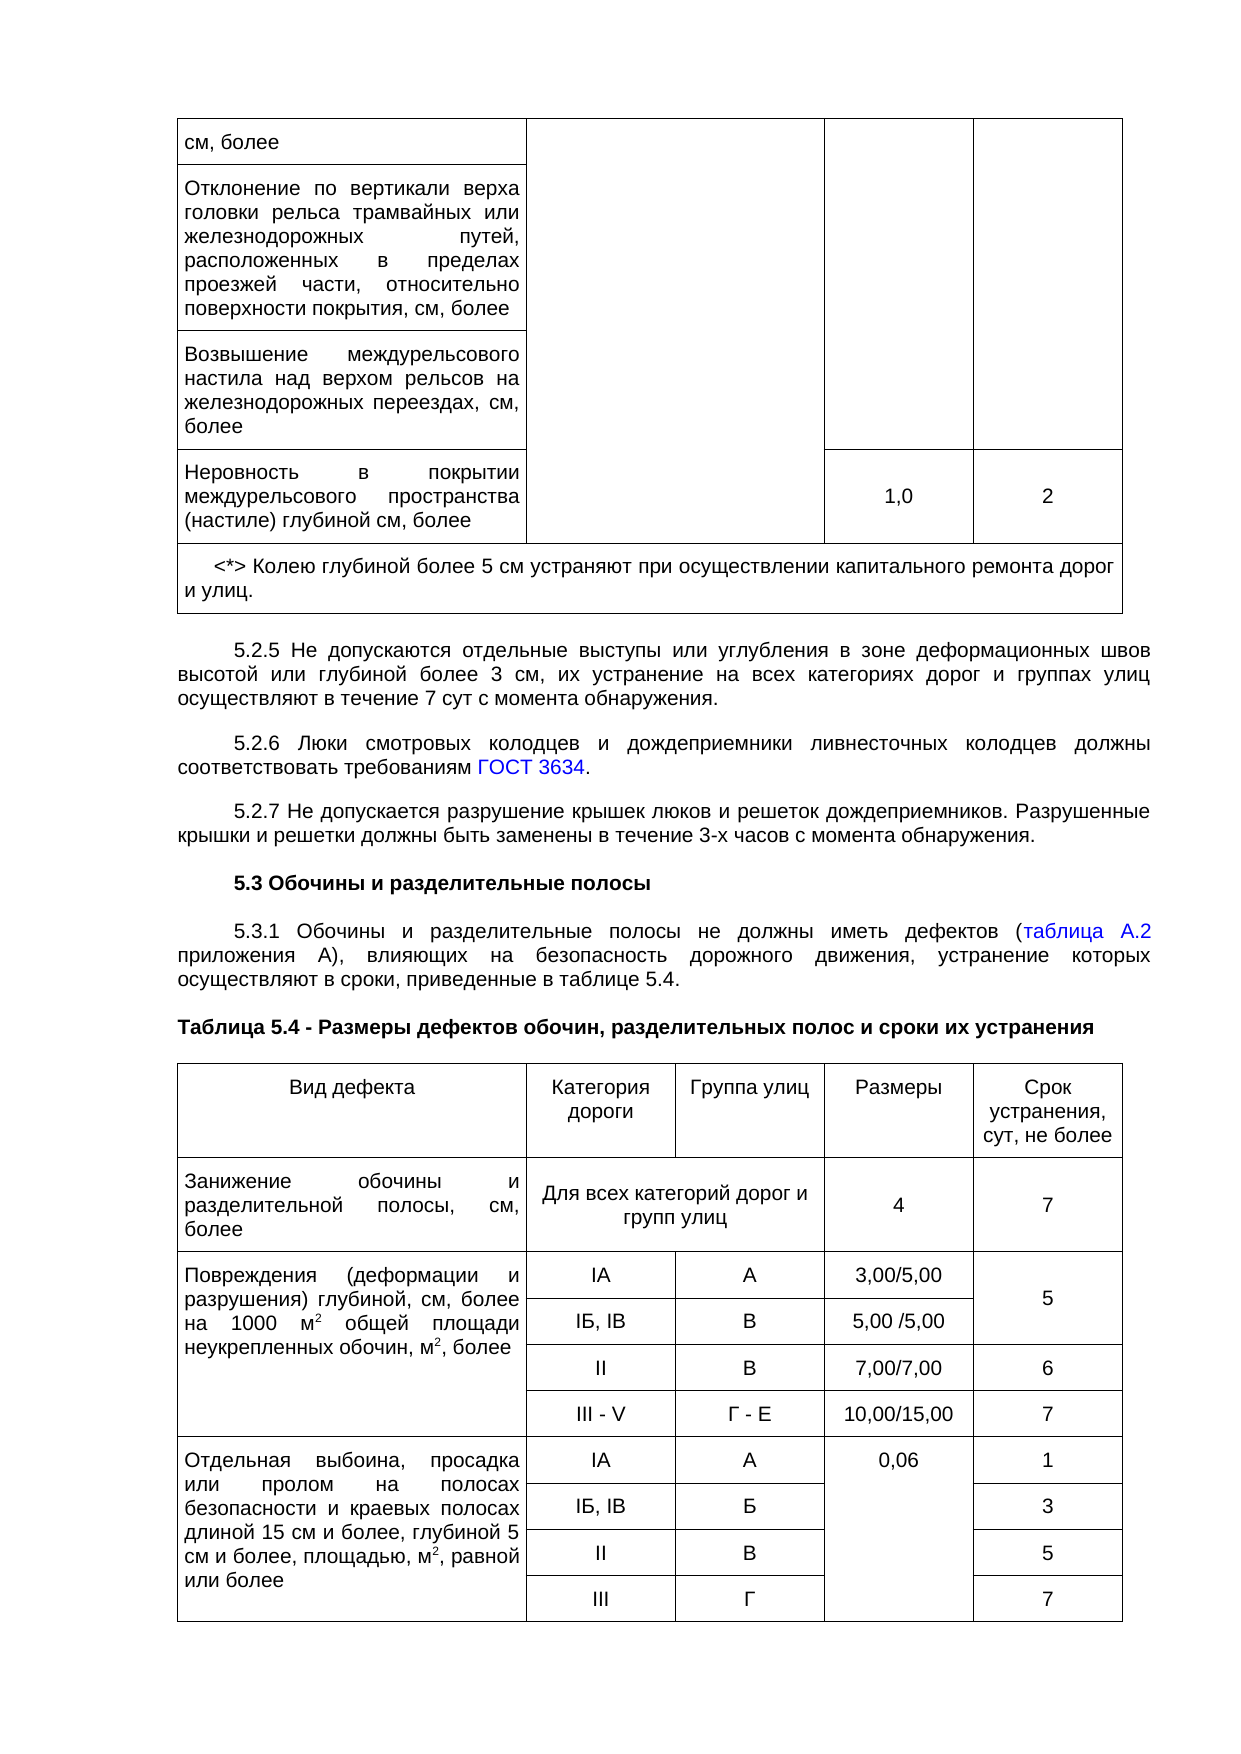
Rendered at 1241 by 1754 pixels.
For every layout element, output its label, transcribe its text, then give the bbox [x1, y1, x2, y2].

table_cell 0,06 [825, 1437, 973, 1621]
table_cell 3,00/5,00 [825, 1252, 973, 1297]
table_cell Возвышение междурельсового настила над верхом рельсов на железнодорожных переездах, см, более [178, 331, 526, 448]
table_cell В [676, 1345, 824, 1390]
table_cell IБ, IВ [527, 1299, 675, 1344]
table_cell Повреждения (деформации и разрушения) глубиной, см, более на 1000 м2 общей площади неукрепленных обочин, м2, более [178, 1252, 526, 1436]
table_cell 7 [974, 1391, 1122, 1436]
text 5.3.1 Обочины и разделительные полосы не должны иметь дефектов (таблица А.2 приложения А), влияющих на безопасность дорожного движения, устранение которых осуществляют в сроки, приведенные в таблице 5.4. [177, 919, 1152, 991]
table_cell Г - Е [676, 1391, 824, 1436]
title Таблица 5.4 - Размеры дефектов обочин, разделительных полос и сроки их устранения [177, 1015, 1152, 1039]
title 5.3 Обочины и разделительные полосы [177, 871, 1152, 895]
table_cell Неровность в покрытии междурельсового пространства (настиле) глубиной см, более [178, 450, 526, 543]
table_cell А [676, 1252, 824, 1297]
table_cell В [676, 1299, 824, 1344]
table_cell 5 [974, 1530, 1122, 1575]
table_cell II [527, 1530, 675, 1575]
table_cell 2 [974, 450, 1122, 543]
table_cell В [676, 1530, 824, 1575]
table_header Вид дефекта [178, 1064, 526, 1157]
table_cell 3 [974, 1484, 1122, 1529]
table_cell 2 [974, 119, 1122, 448]
table_cell IА [527, 1252, 675, 1297]
table_cell Б [676, 1484, 824, 1529]
table_cell <*> Колею глубиной более 5 см устраняют при осуществлении капитального ремонта дорог и улиц. [178, 544, 1122, 613]
table_cell II [527, 1345, 675, 1390]
table_cell Отклонение по вертикали верха головки рельса трамвайных или железнодорожных путей, расположенных в пределах проезжей части, относительно поверхности покрытия, см, более [178, 165, 526, 330]
table_cell 7 [974, 1158, 1122, 1251]
table_cell III [527, 1576, 675, 1621]
table_cell 5,00 /5,00 [825, 1299, 973, 1344]
table_cell А [676, 1437, 824, 1482]
table_cell 7 [974, 1576, 1122, 1621]
table_cell III - V [527, 1391, 675, 1436]
text 5.2.7 Не допускается разрушение крышек люков и решеток дождеприемников. Разрушенные крышки и решетки должны быть заменены в течение 3-х часов с момента обнаружения. [177, 799, 1152, 847]
table_cell 10,00/15,00 [825, 1391, 973, 1436]
table_cell IА [527, 1437, 675, 1482]
table_header Размеры [825, 1064, 973, 1157]
table_cell 4 [825, 1158, 973, 1251]
table_cell 7,00/7,00 [825, 1345, 973, 1390]
table_header Категория дороги [527, 1064, 675, 1157]
text 5.2.6 Люки смотровых колодцев и дождеприемники ливнесточных колодцев должны соответствовать требованиям ГОСТ 3634. [177, 731, 1152, 778]
table_header Срок устранения, сут, не более [974, 1064, 1122, 1157]
table_cell IБ, IВ [527, 1484, 675, 1529]
table_cell Отдельная выбоина, просадка или пролом на полосах безопасности и краевых полосах длиной 15 см и более, глубиной 5 см и более, площадью, м2, равной или более [178, 1437, 526, 1621]
table_cell 1 [974, 1437, 1122, 1482]
table_header Группа улиц [676, 1064, 824, 1157]
table_cell Г [676, 1576, 824, 1621]
table_cell Для всех категорий дорог и групп улиц [527, 1158, 824, 1251]
table_cell 6 [974, 1345, 1122, 1390]
table_cell Занижение обочины и разделительной полосы, см, более [178, 1158, 526, 1251]
text 5.2.5 Не допускаются отдельные выступы или углубления в зоне деформационных швов высотой или глубиной более 3 см, их устранение на всех категориях дорог и группах улиц осуществляют в течение 7 сут с момента обнаружения. [177, 638, 1152, 710]
table_cell 5 [974, 1252, 1122, 1344]
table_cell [178, 119, 526, 164]
table_cell 1,0 [825, 450, 973, 543]
